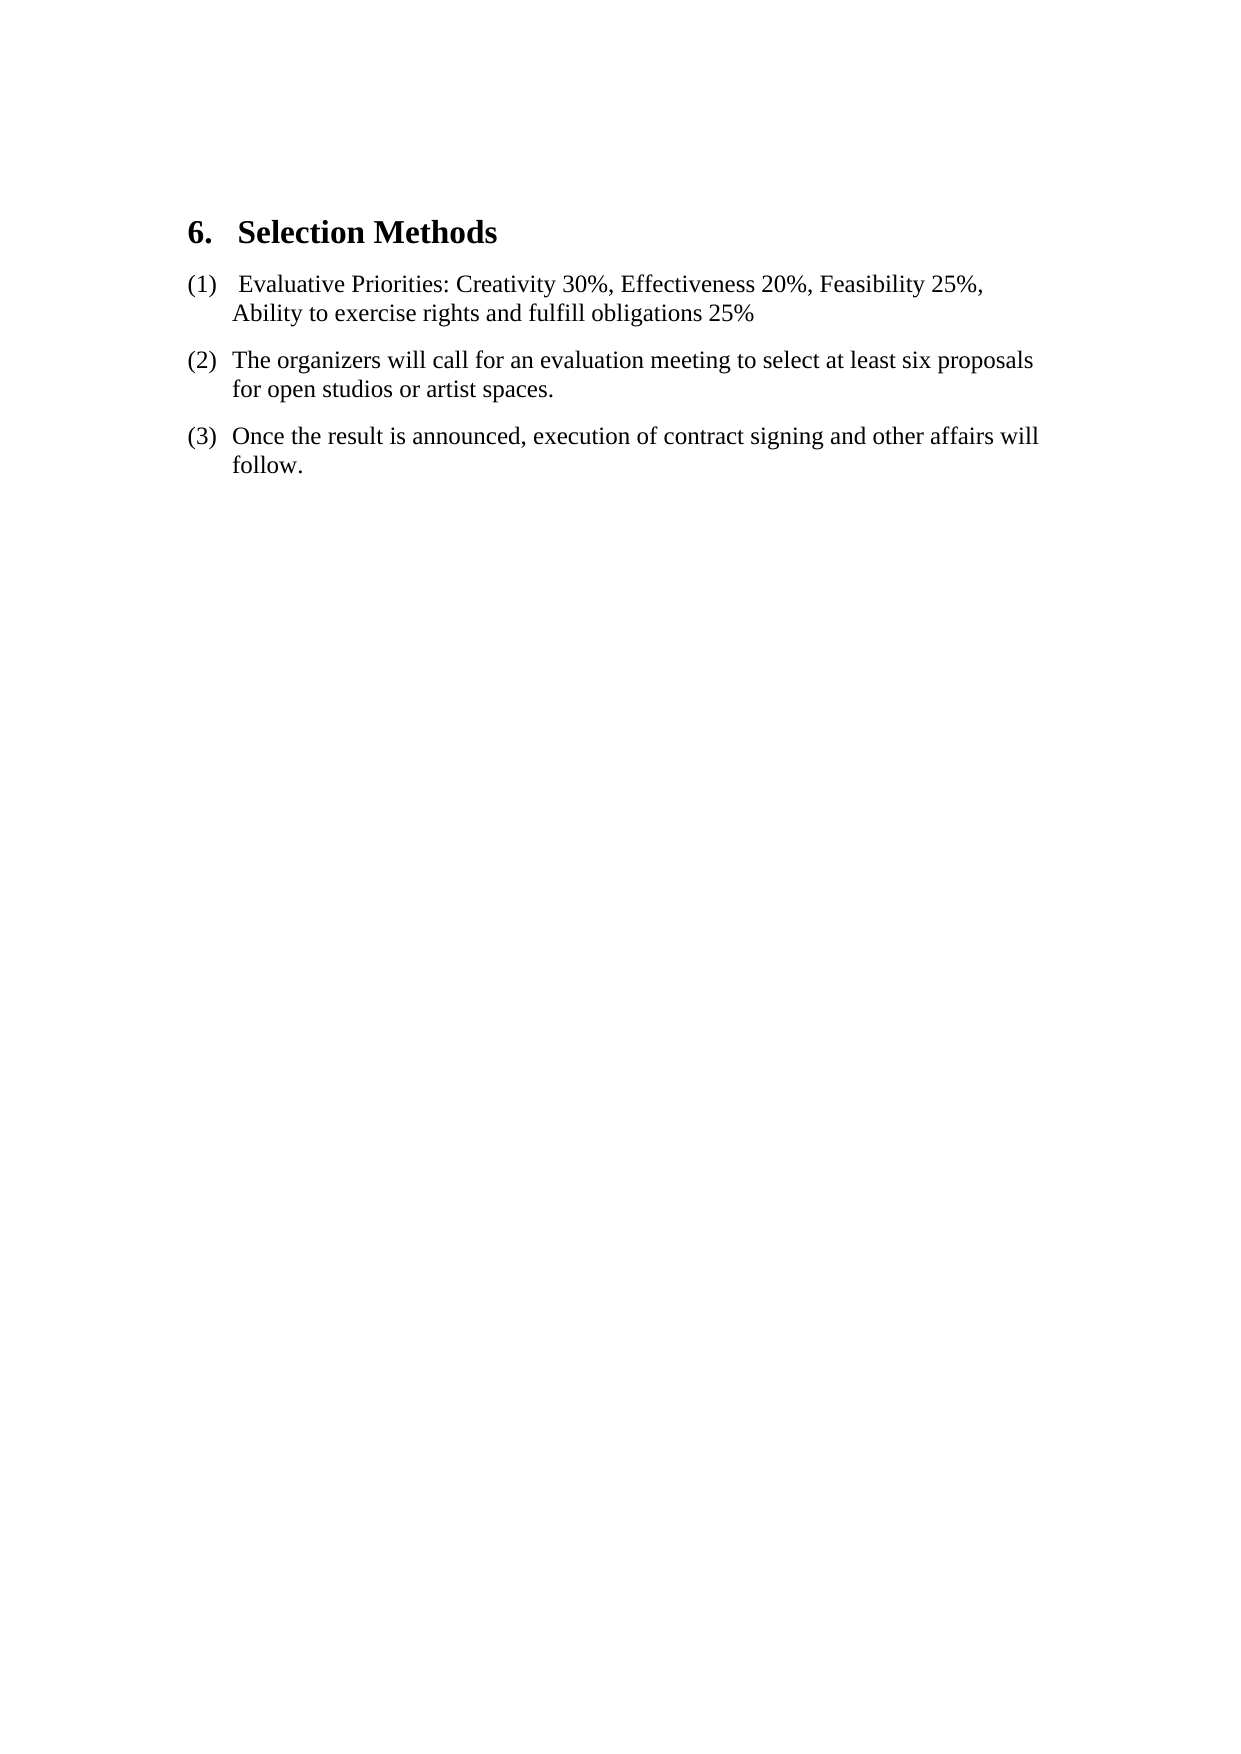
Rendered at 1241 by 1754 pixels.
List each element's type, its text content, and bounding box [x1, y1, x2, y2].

list Selection Methods [187, 212, 1053, 250]
list Once the result is announced, execution of contract signing and other affairs will follow. [187, 421, 1053, 479]
list The organizers will call for an evaluation meeting to select at least six proposals for open studios or artist spaces. [187, 345, 1053, 403]
list Evaluative Priorities: Creativity 30%, Effectiveness 20%, Feasibility 25%, Ability to exercise rights and fulfill obligations 25% [187, 269, 1053, 326]
